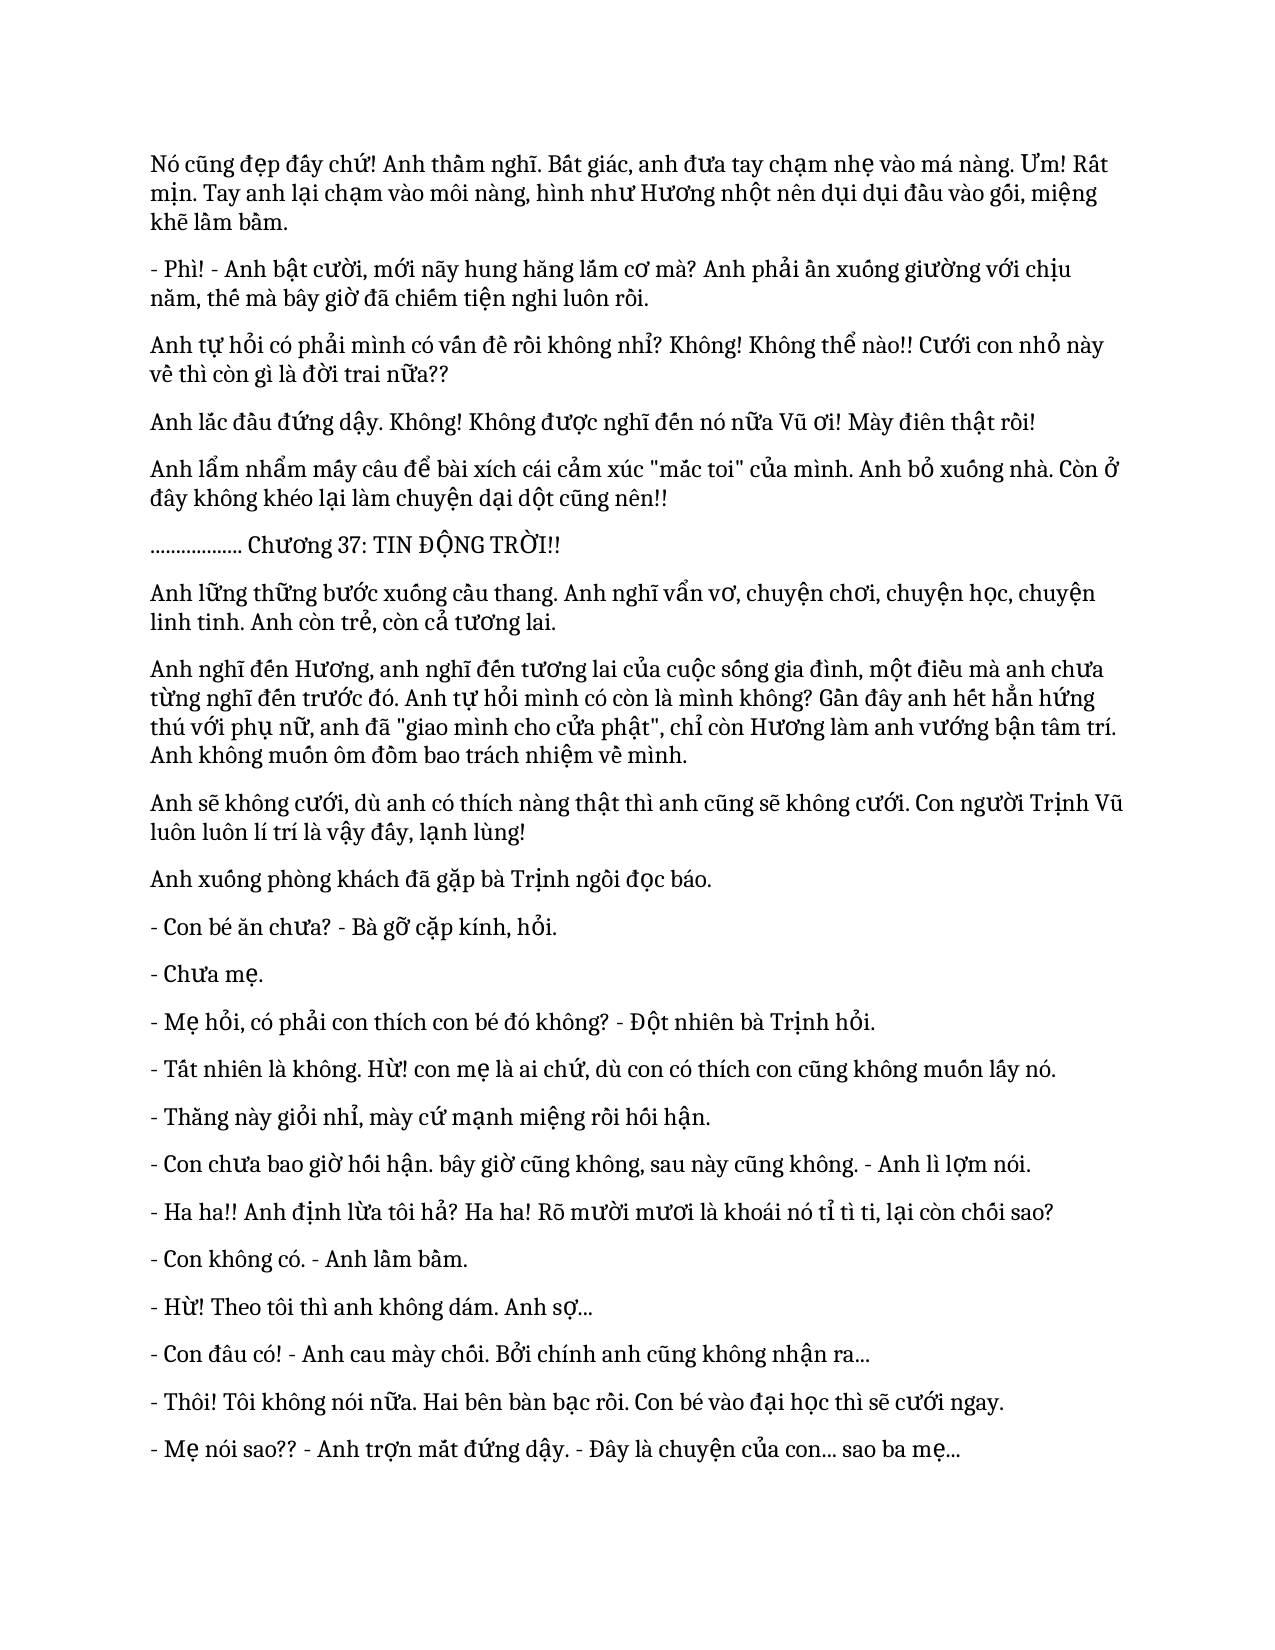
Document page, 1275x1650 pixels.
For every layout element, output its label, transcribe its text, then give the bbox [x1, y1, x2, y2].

text - Ha ha!! Anh định lừa tôi hả? Ha ha! Rõ mười mươi là khoái nó tỉ tì ti, lại còn chối sao? [150, 1197, 1125, 1226]
text Nó cũng đẹp đấy chứ! Anh thầm nghĩ. Bất giác, anh đưa tay chạm nhẹ vào má nàng. Ưm! Rất mịn. Tay anh lại chạm vào môi nàng, hình như Hương nhột nên dụi dụi đầu vào gối, miệng khẽ lầm bầm. [150, 150, 1125, 236]
text Anh nghĩ đến Hương, anh nghĩ đến tương lai của cuộc sống gia đình, một điều mà anh chưa từng nghĩ đến trước đó. Anh tự hỏi mình có còn là mình không? Gần đây anh hết hẳn hứng thú với phụ nữ, anh đã "giao mình cho cửa phật", chỉ còn Hương làm anh vướng bận tâm trí. Anh không muốn ôm đồm bao trách nhiệm về mình. [150, 655, 1125, 770]
text - Thằng này giỏi nhỉ, mày cứ mạnh miệng rồi hối hận. [150, 1102, 1125, 1131]
text Anh lững thững bước xuống cầu thang. Anh nghĩ vẩn vơ, chuyện chơi, chuyện học, chuyện linh tinh. Anh còn trẻ, còn cả tương lai. [150, 579, 1125, 636]
text Anh tự hỏi có phải mình có vấn đề rồi không nhỉ? Không! Không thể nào!! Cưới con nhỏ này về thì còn gì là đời trai nữa?? [150, 331, 1125, 389]
text - Mẹ nói sao?? - Anh trợn mắt đứng dậy. - Đây là chuyện của con... sao ba mẹ... [150, 1435, 1125, 1464]
text Anh lẩm nhẩm mấy câu để bài xích cái cảm xúc "mắc toi" của mình. Anh bỏ xuống nhà. Còn ở đây không khéo lại làm chuyện dại dột cũng nên!! [150, 455, 1125, 512]
text - Mẹ hỏi, có phải con thích con bé đó không? - Đột nhiên bà Trịnh hỏi. [150, 1007, 1125, 1036]
text - Con chưa bao giờ hối hận. bây giờ cũng không, sau này cũng không. - Anh lì lợm nói. [150, 1150, 1125, 1179]
text - Phì! - Anh bật cười, mới nãy hung hăng lắm cơ mà? Anh phải ần xuống giường với chịu nằm, thế mà bây giờ đã chiếm tiện nghi luôn rồi. [150, 255, 1125, 312]
text - Con bé ăn chưa? - Bà gỡ cặp kính, hỏi. [150, 912, 1125, 941]
text Anh sẽ không cưới, dù anh có thích nàng thật thì anh cũng sẽ không cưới. Con người Trịnh Vũ luôn luôn lí trí là vậy đấy, lạnh lùng! [150, 789, 1125, 846]
text Anh xuống phòng khách đã gặp bà Trịnh ngồi đọc báo. [150, 865, 1125, 894]
text - Hừ! Theo tôi thì anh không dám. Anh sợ... [150, 1292, 1125, 1321]
text - Tất nhiên là không. Hừ! con mẹ là ai chứ, dù con có thích con cũng không muốn lấy nó. [150, 1055, 1125, 1084]
text - Chưa mẹ. [150, 960, 1125, 989]
text - Thôi! Tôi không nói nữa. Hai bên bàn bạc rồi. Con bé vào đại học thì sẽ cưới ngay. [150, 1387, 1125, 1416]
text - Con không có. - Anh lầm bầm. [150, 1245, 1125, 1274]
text .................. Chương 37: TIN ĐỘNG TRỜI!! [150, 531, 1125, 560]
text - Con đâu có! - Anh cau mày chối. Bởi chính anh cũng không nhận ra... [150, 1340, 1125, 1369]
text Anh lắc đầu đứng dậy. Không! Không được nghĩ đến nó nữa Vũ ơi! Mày điên thật rồi! [150, 407, 1125, 436]
